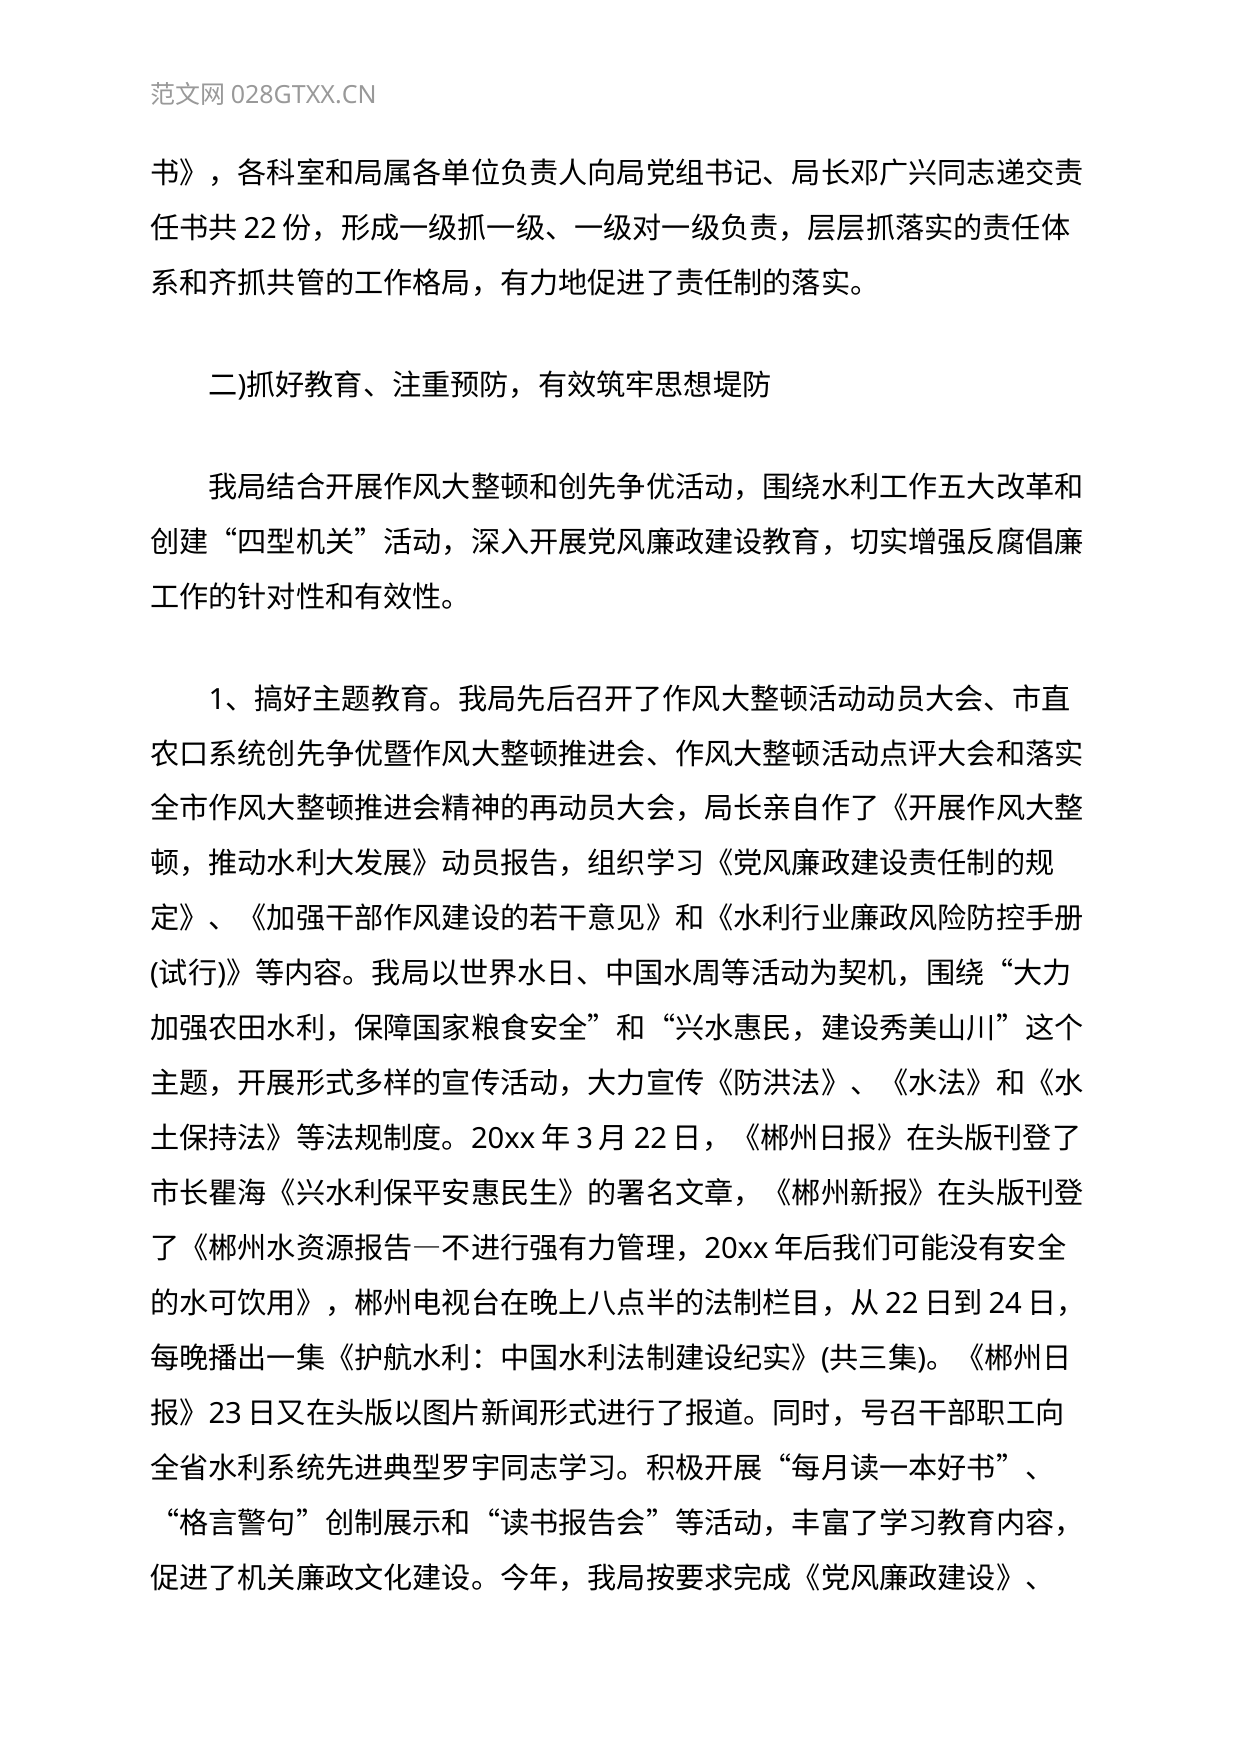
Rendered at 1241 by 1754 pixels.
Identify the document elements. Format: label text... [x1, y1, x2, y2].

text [150, 150, 1090, 302]
text 二)抓好教育、注重预防，有效筑牢思想堤防 [150, 362, 1090, 404]
text 我局结合开展作风大整顿和创先争优活动，围绕水利工作五大改革和创建“四型机关”活动，深入开展党风廉政建设教育，切实增强反腐倡廉工作的针对性和有效性。 [150, 464, 1090, 616]
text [150, 675, 1090, 1597]
